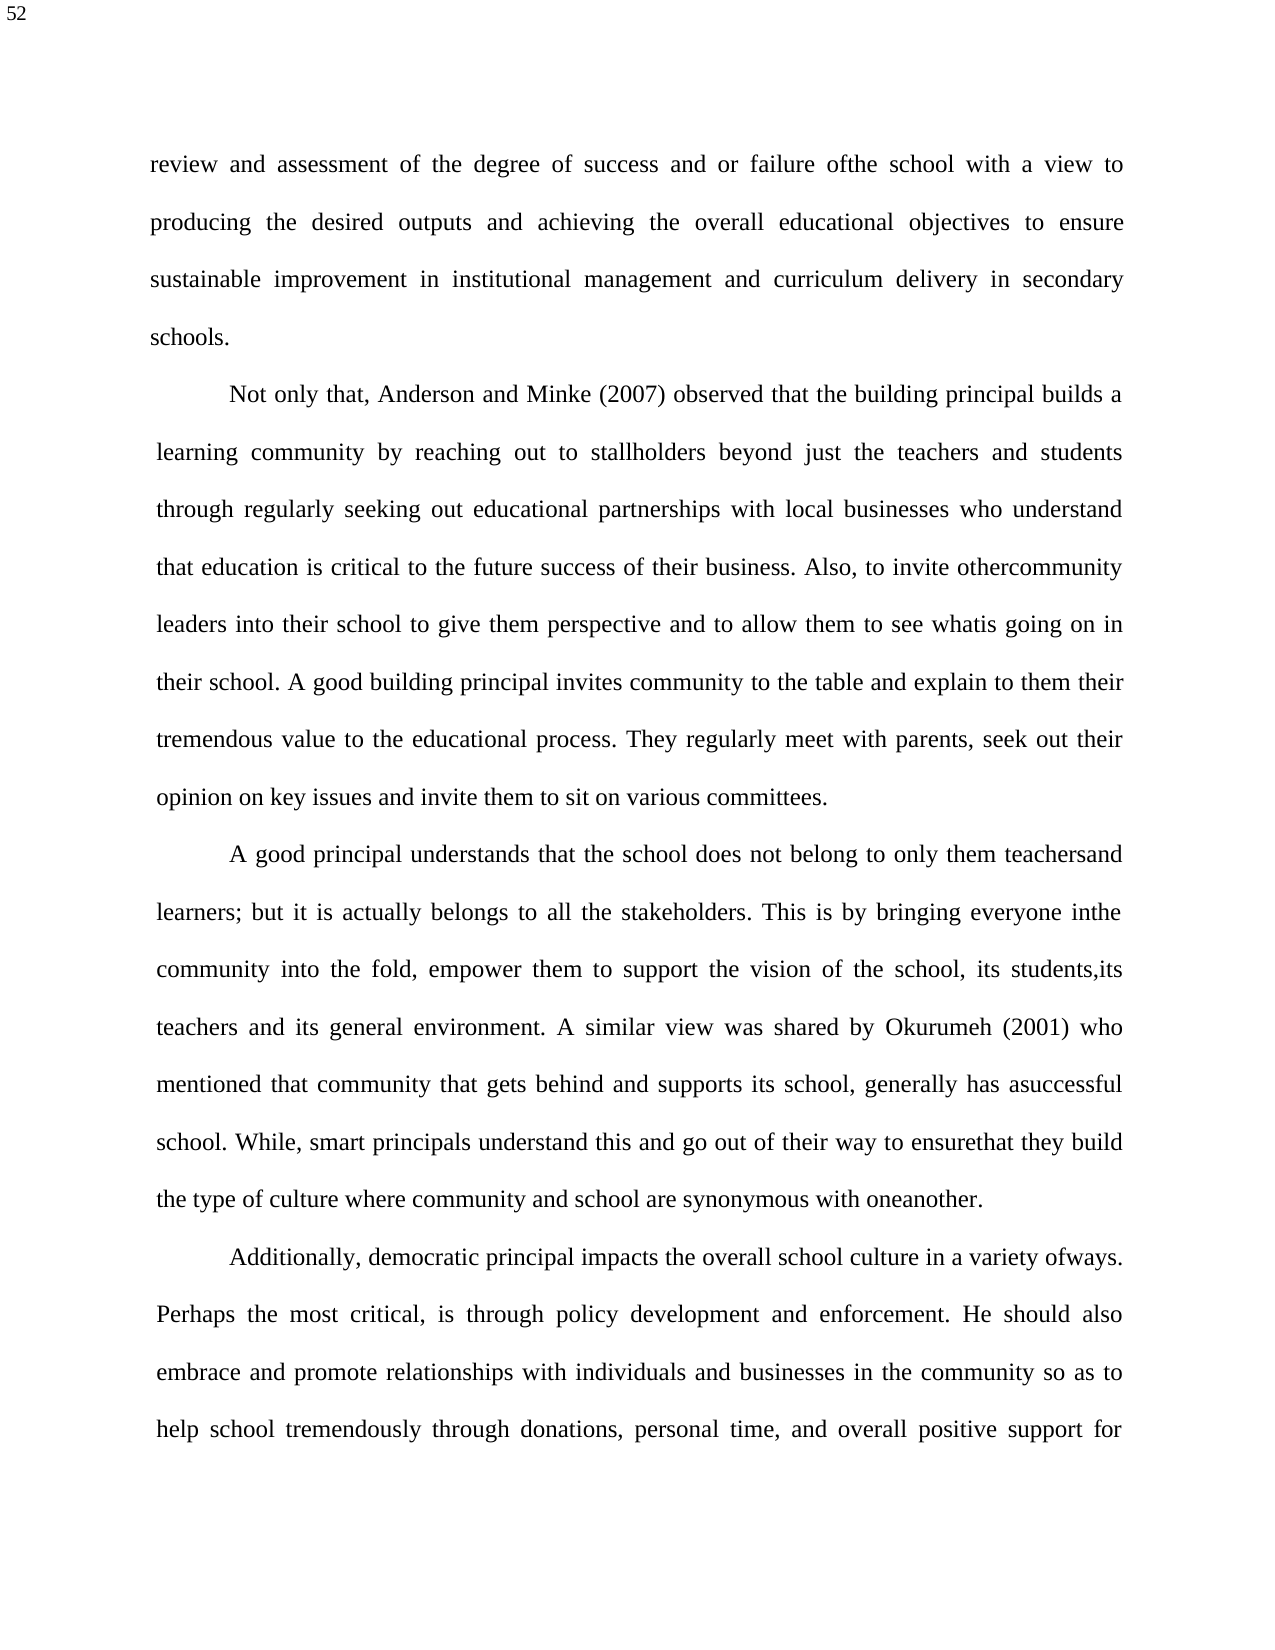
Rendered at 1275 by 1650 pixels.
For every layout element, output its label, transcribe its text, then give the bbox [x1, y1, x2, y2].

text A good principal understands that the school does not belong to only them teachersand learners; but it is actually belongs to all the stakeholders. This is by bringing everyone inthe community into the fold, empower them to support the vision of the school, its students,its teachers and its general environment. A similar view was shared by Okurumeh (2001) who mentioned that community that gets behind and supports its school, generally has asuccessful school. While, smart principals understand this and go out of their way to ensurethat they build the type of culture where community and school are synonymous with oneanother. [156, 839, 1124, 1213]
text Not only that, Anderson and Minke (2007) observed that the building principal builds a learning community by reaching out to stallholders beyond just the teachers and students through regularly seeking out educational partnerships with local businesses who understand that education is critical to the future success of their business. Also, to invite othercommunity leaders into their school to give them perspective and to allow them to see whatis going on in their school. A good building principal invites community to the table and explain to them their tremendous value to the educational process. They regularly meet with parents, seek out their opinion on key issues and invite them to sit on various committees. [156, 379, 1124, 810]
text Additionally, democratic principal impacts the overall school culture in a variety ofways. Perhaps the most critical, is through policy development and enforcement. He should also embrace and promote relationships with individuals and businesses in the community so as to help school tremendously through donations, personal time, and overall positive support for [156, 1242, 1124, 1443]
text review and assessment of the degree of success and or failure ofthe school with a view to producing the desired outputs and achieving the overall educational objectives to ensure sustainable improvement in institutional management and curriculum delivery in secondary schools. [150, 149, 1125, 350]
